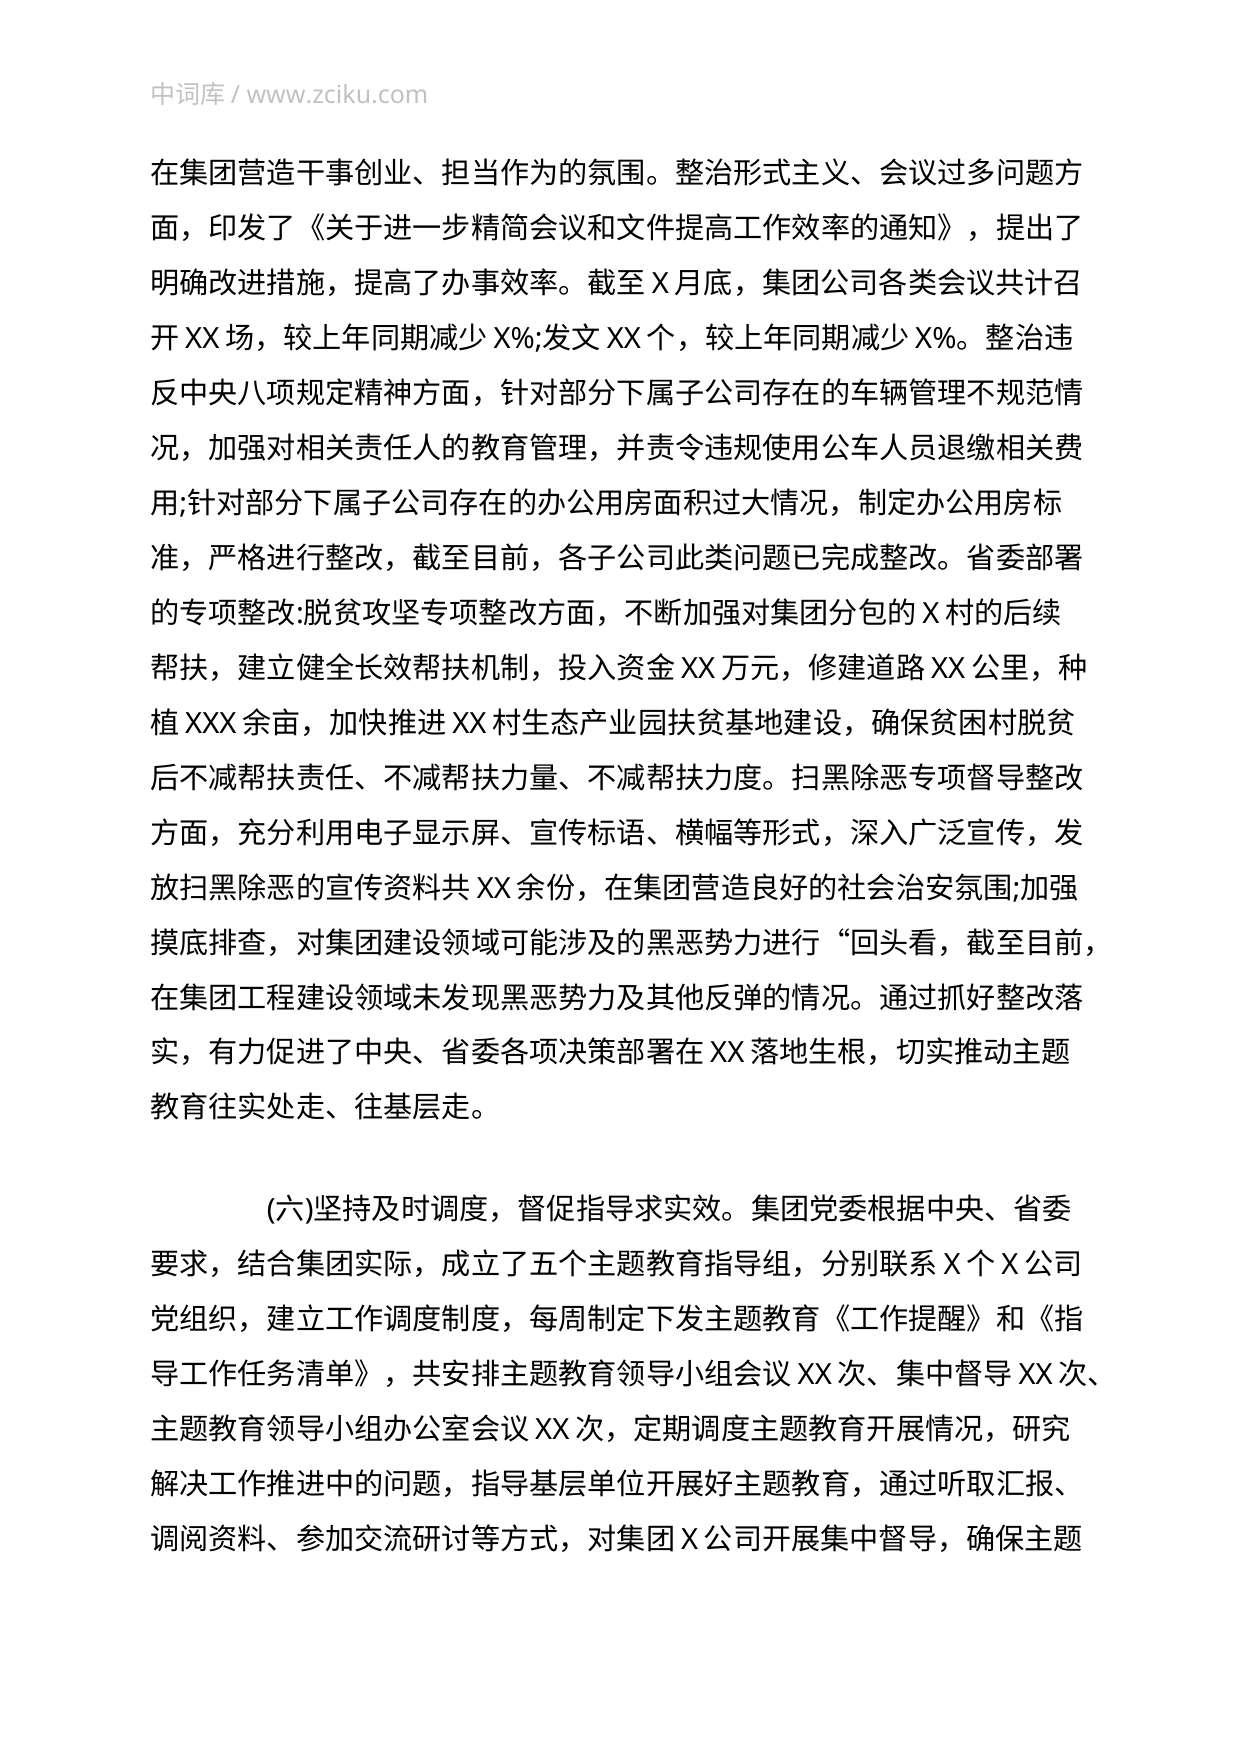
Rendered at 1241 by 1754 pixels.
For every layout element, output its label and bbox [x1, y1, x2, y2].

text [150, 1186, 1090, 1558]
text [150, 150, 1090, 1126]
